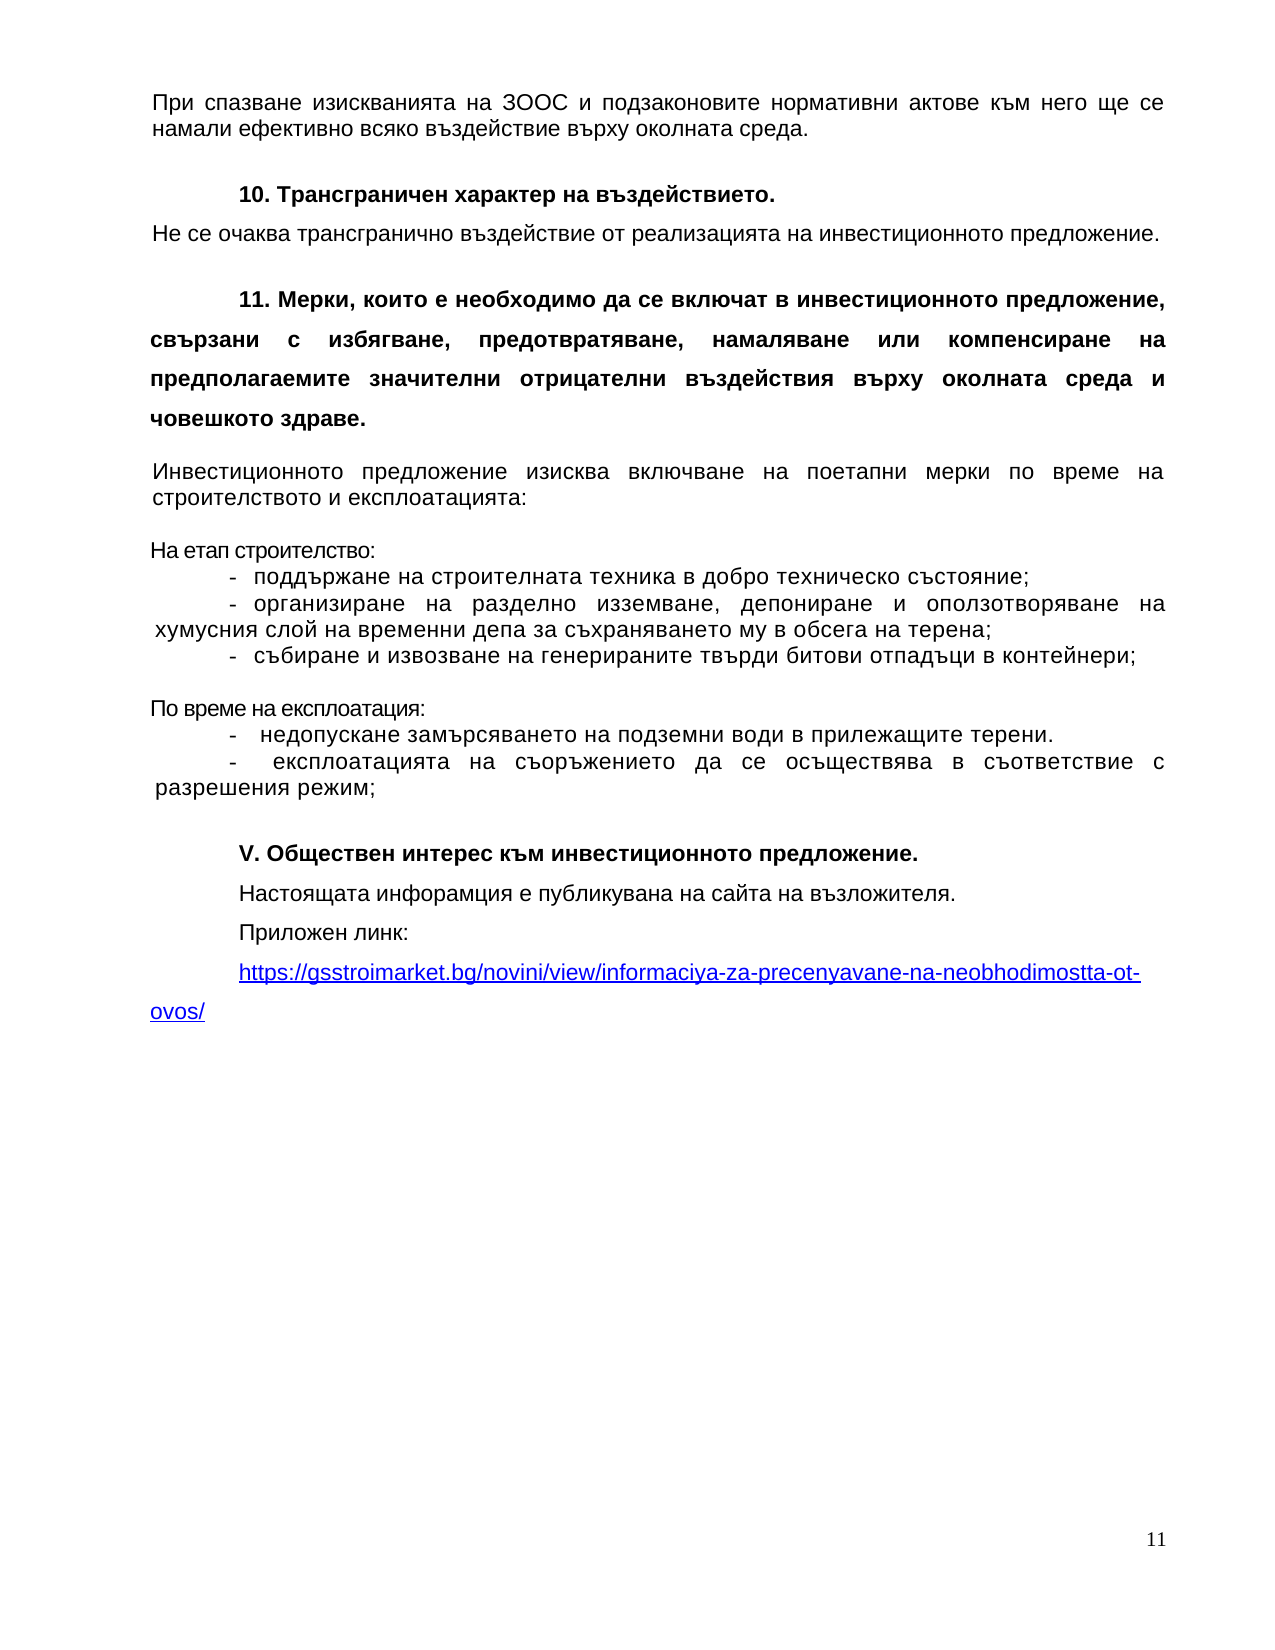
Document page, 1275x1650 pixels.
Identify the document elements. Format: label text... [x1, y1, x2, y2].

text По време на експлоатация: [150, 695, 1167, 721]
text На етап строителство: [150, 537, 1167, 563]
list недопускане замърсяването на подземни води в прилежащите терени. [155, 721, 1167, 748]
text V. Обществен интерес към инвестиционното предложение. [150, 840, 1167, 867]
list поддържане на строителната техника в добро техническо състояние; [155, 563, 1167, 589]
text При спазване изискванията на ЗООС и подзаконовите нормативни актове към него ще се намали ефективно всяко въздействие върху околната среда. [152, 89, 1165, 141]
list експлоатацията на съоръжението да се осъществява в съответствие с разрешения режим; [155, 748, 1167, 801]
text Инвестиционното предложение изисква включване на поетапни мерки по време на строителството и експлоатацията: [152, 458, 1166, 510]
text 10. Трансграничен характер на въздействието. [150, 181, 1167, 207]
text Настоящата инфорамция е публикувана на сайта на възложителя. [150, 880, 1167, 906]
text Не се очаква трансгранично въздействие от реализацията на инвестиционното предложение. [152, 220, 1165, 247]
text 11. Мерки, които е необходимо да се включат в инвестиционното предложение, свързани с избягване, предотвратяване, намаляване или компенсиране на предполагаемите значителни отрицателни въздействия върху околната среда и човешкото здраве. [150, 286, 1167, 431]
list събиране и извозване на генерираните твърди битови отпадъци в контейнери; [155, 642, 1167, 669]
list организиране на разделно изземване, депониране и оползотворяване на хумусния слой на временни депа за съхраняването му в обсега на терена; [155, 589, 1167, 642]
text Приложен линк: [150, 919, 1167, 946]
text https://gsstroimarket.bg/novini/view/informaciya-za-precenyavane-na-neobhodimostta-ot-ovos/ [150, 959, 1167, 1024]
